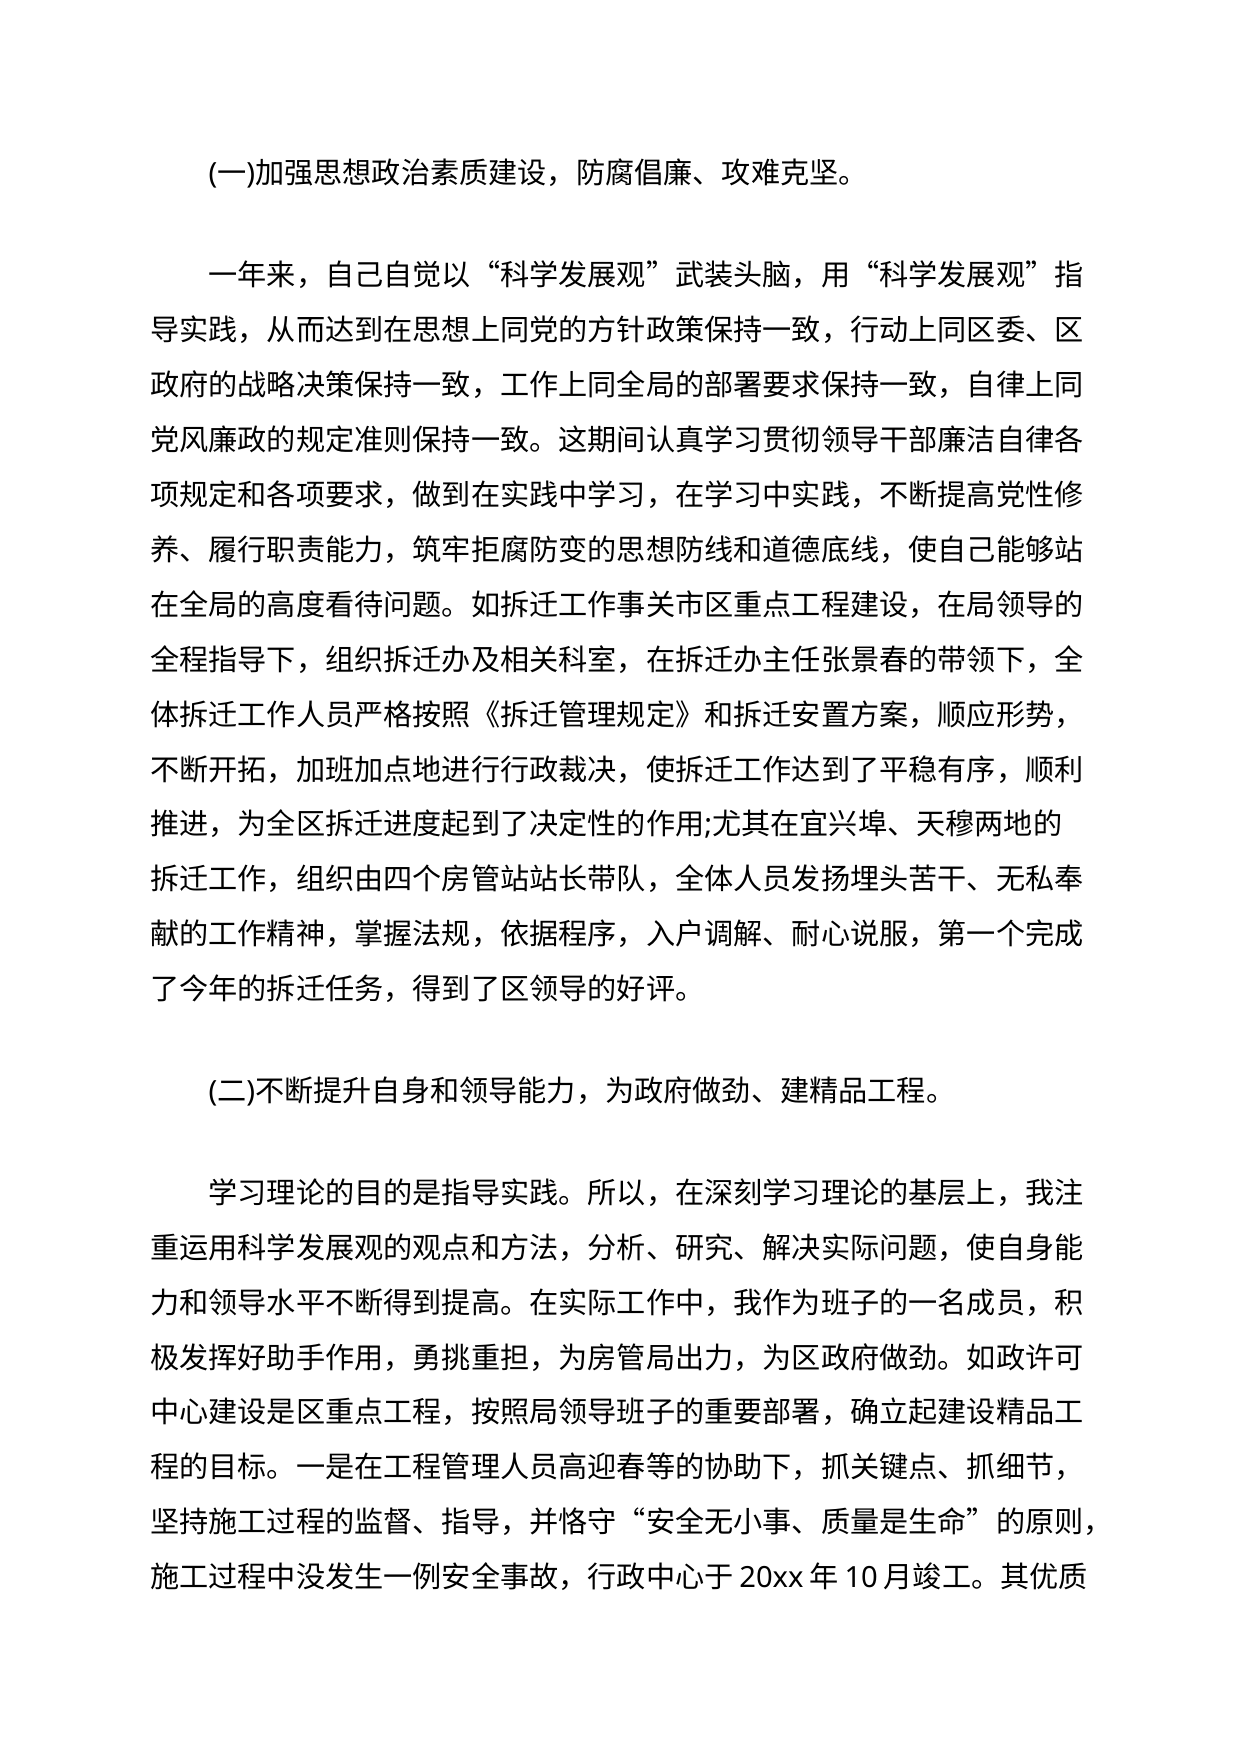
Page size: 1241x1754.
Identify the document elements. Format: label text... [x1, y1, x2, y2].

text (一)加强思想政治素质建设，防腐倡廉、攻难克坚。 [150, 150, 1090, 192]
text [150, 1169, 1090, 1596]
text 一年来，自己自觉以“科学发展观”武装头脑，用“科学发展观”指导实践，从而达到在思想上同党的方针政策保持一致，行动上同区委、区政府的战略决策保持一致，工作上同全局的部署要求保持一致，自律上同党风廉政的规定准则保持一致。这期间认真学习贯彻领导干部廉洁自律各项规定和各项要求，做到在实践中学习，在学习中实践，不断提高党性修养、履行职责能力，筑牢拒腐防变的思想防线和道德底线，使自己能够站在全局的高度看待问题。如拆迁工作事关市区重点工程建设，在局领导的全程指导下，组织拆迁办及相关科室，在拆迁办主任张景春的带领下，全体拆迁工作人员严格按照《拆迁管理规定》和拆迁安置方案，顺应形势，不断开拓，加班加点地进行行政裁决，使拆迁工作达到了平稳有序，顺利推进，为全区拆迁进度起到了决定性的作用;尤其在宜兴埠、天穆两地的拆迁工作，组织由四个房管站站长带队，全体人员发扬埋头苦干、无私奉献的工作精神，掌握法规，依据程序，入户调解、耐心说服，第一个完成了今年的拆迁任务，得到了区领导的好评。 [150, 252, 1090, 1008]
text (二)不断提升自身和领导能力，为政府做劲、建精品工程。 [150, 1067, 1090, 1110]
